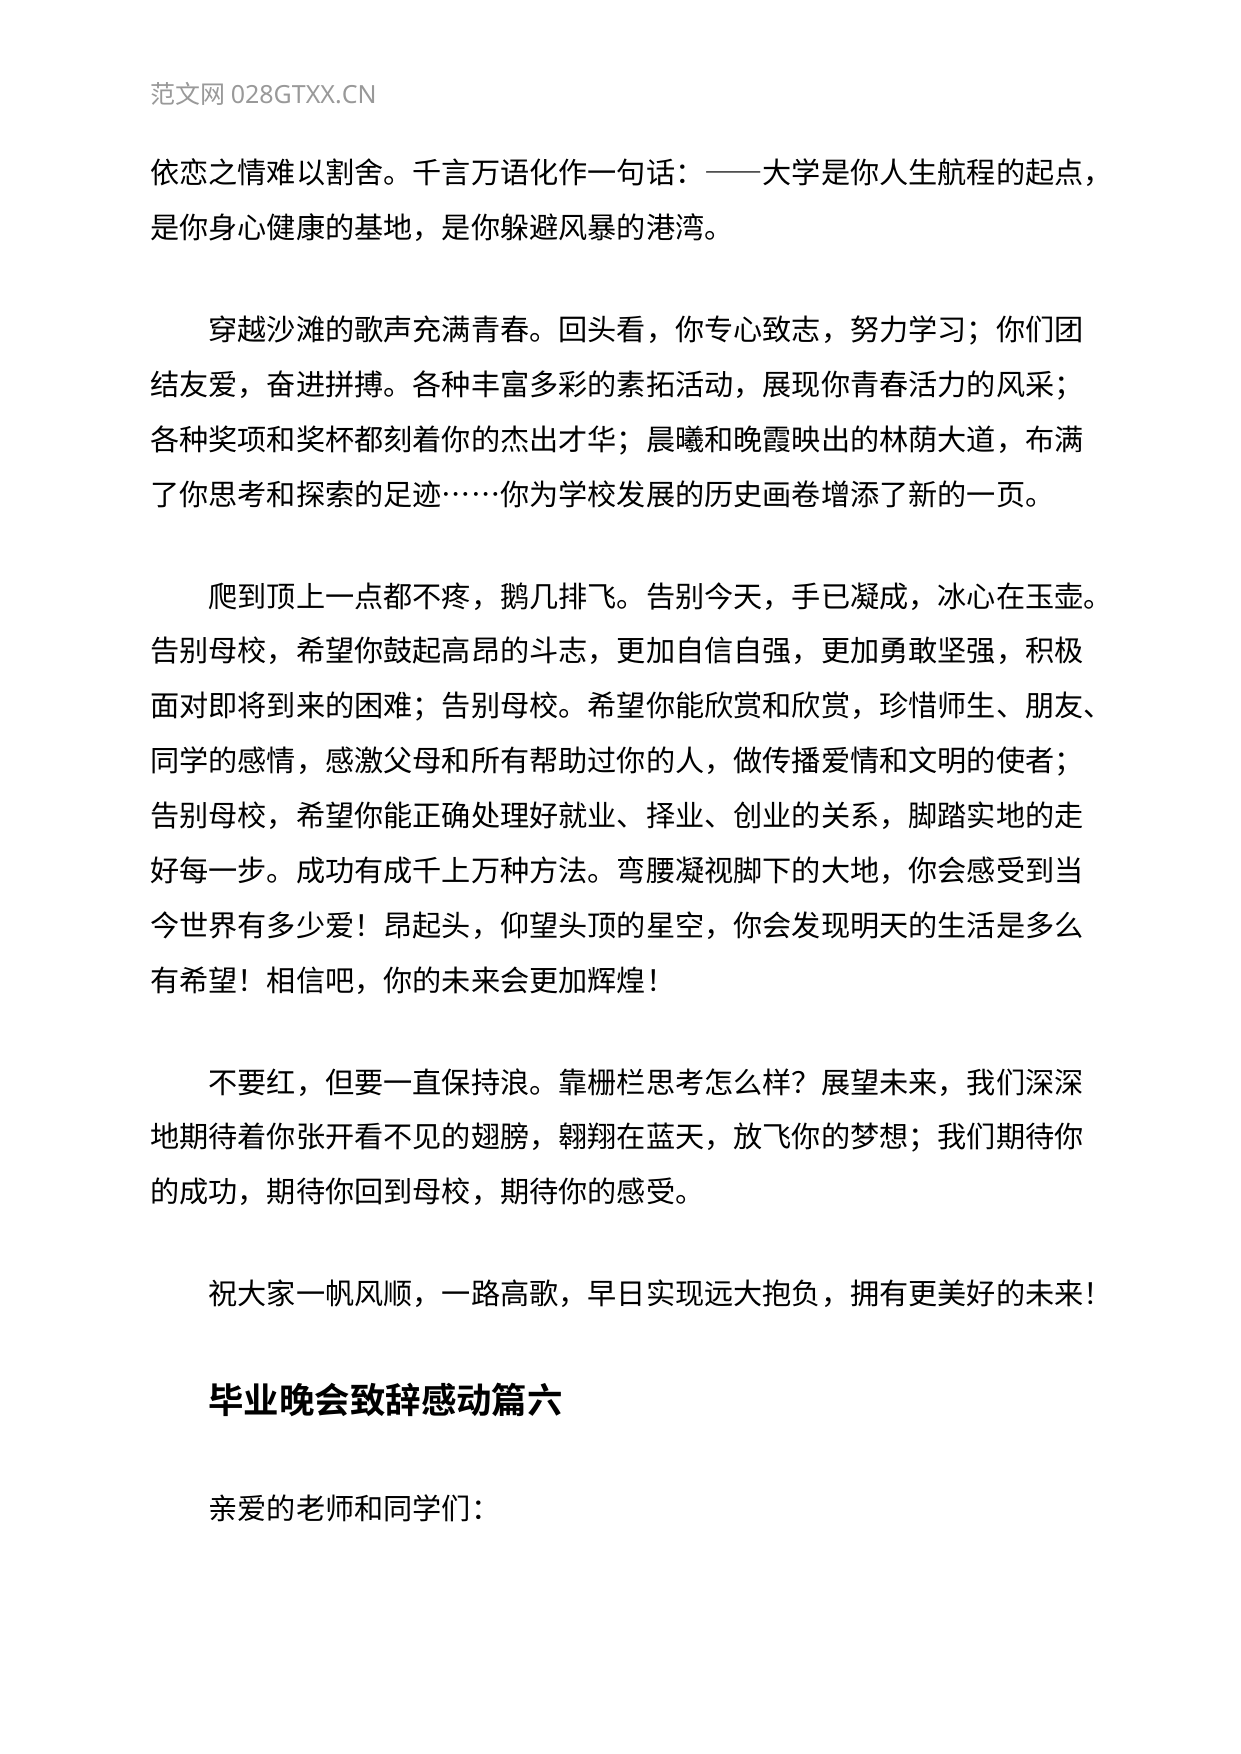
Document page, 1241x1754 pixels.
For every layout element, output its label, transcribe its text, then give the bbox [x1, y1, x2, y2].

text 穿越沙滩的歌声充满青春。回头看，你专心致志，努力学习；你们团结友爱，奋进拼搏。各种丰富多彩的素拓活动，展现你青春活力的风采；各种奖项和奖杯都刻着你的杰出才华；晨曦和晚霞映出的林荫大道，布满了你思考和探索的足迹……你为学校发展的历史画卷增添了新的一页。 [150, 307, 1090, 514]
text 亲爱的老师和同学们： [150, 1486, 1090, 1528]
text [150, 150, 1090, 247]
text 毕业晚会致辞感动篇六 [150, 1372, 1090, 1424]
text 祝大家一帆风顺，一路高歌，早日实现远大抱负，拥有更美好的未来！ [150, 1271, 1090, 1313]
text 不要红，但要一直保持浪。靠栅栏思考怎么样？展望未来，我们深深地期待着你张开看不见的翅膀，翱翔在蓝天，放飞你的梦想；我们期待你的成功，期待你回到母校，期待你的感受。 [150, 1059, 1090, 1211]
text 爬到顶上一点都不疼，鹅几排飞。告别今天，手已凝成，冰心在玉壶。告别母校，希望你鼓起高昂的斗志，更加自信自强，更加勇敢坚强，积极面对即将到来的困难；告别母校。希望你能欣赏和欣赏，珍惜师生、朋友、同学的感情，感激父母和所有帮助过你的人，做传播爱情和文明的使者；告别母校，希望你能正确处理好就业、择业、创业的关系，脚踏实地的走好每一步。成功有成千上万种方法。弯腰凝视脚下的大地，你会感受到当今世界有多少爱！昂起头，仰望头顶的星空，你会发现明天的生活是多么有希望！相信吧，你的未来会更加辉煌！ [150, 573, 1090, 1000]
